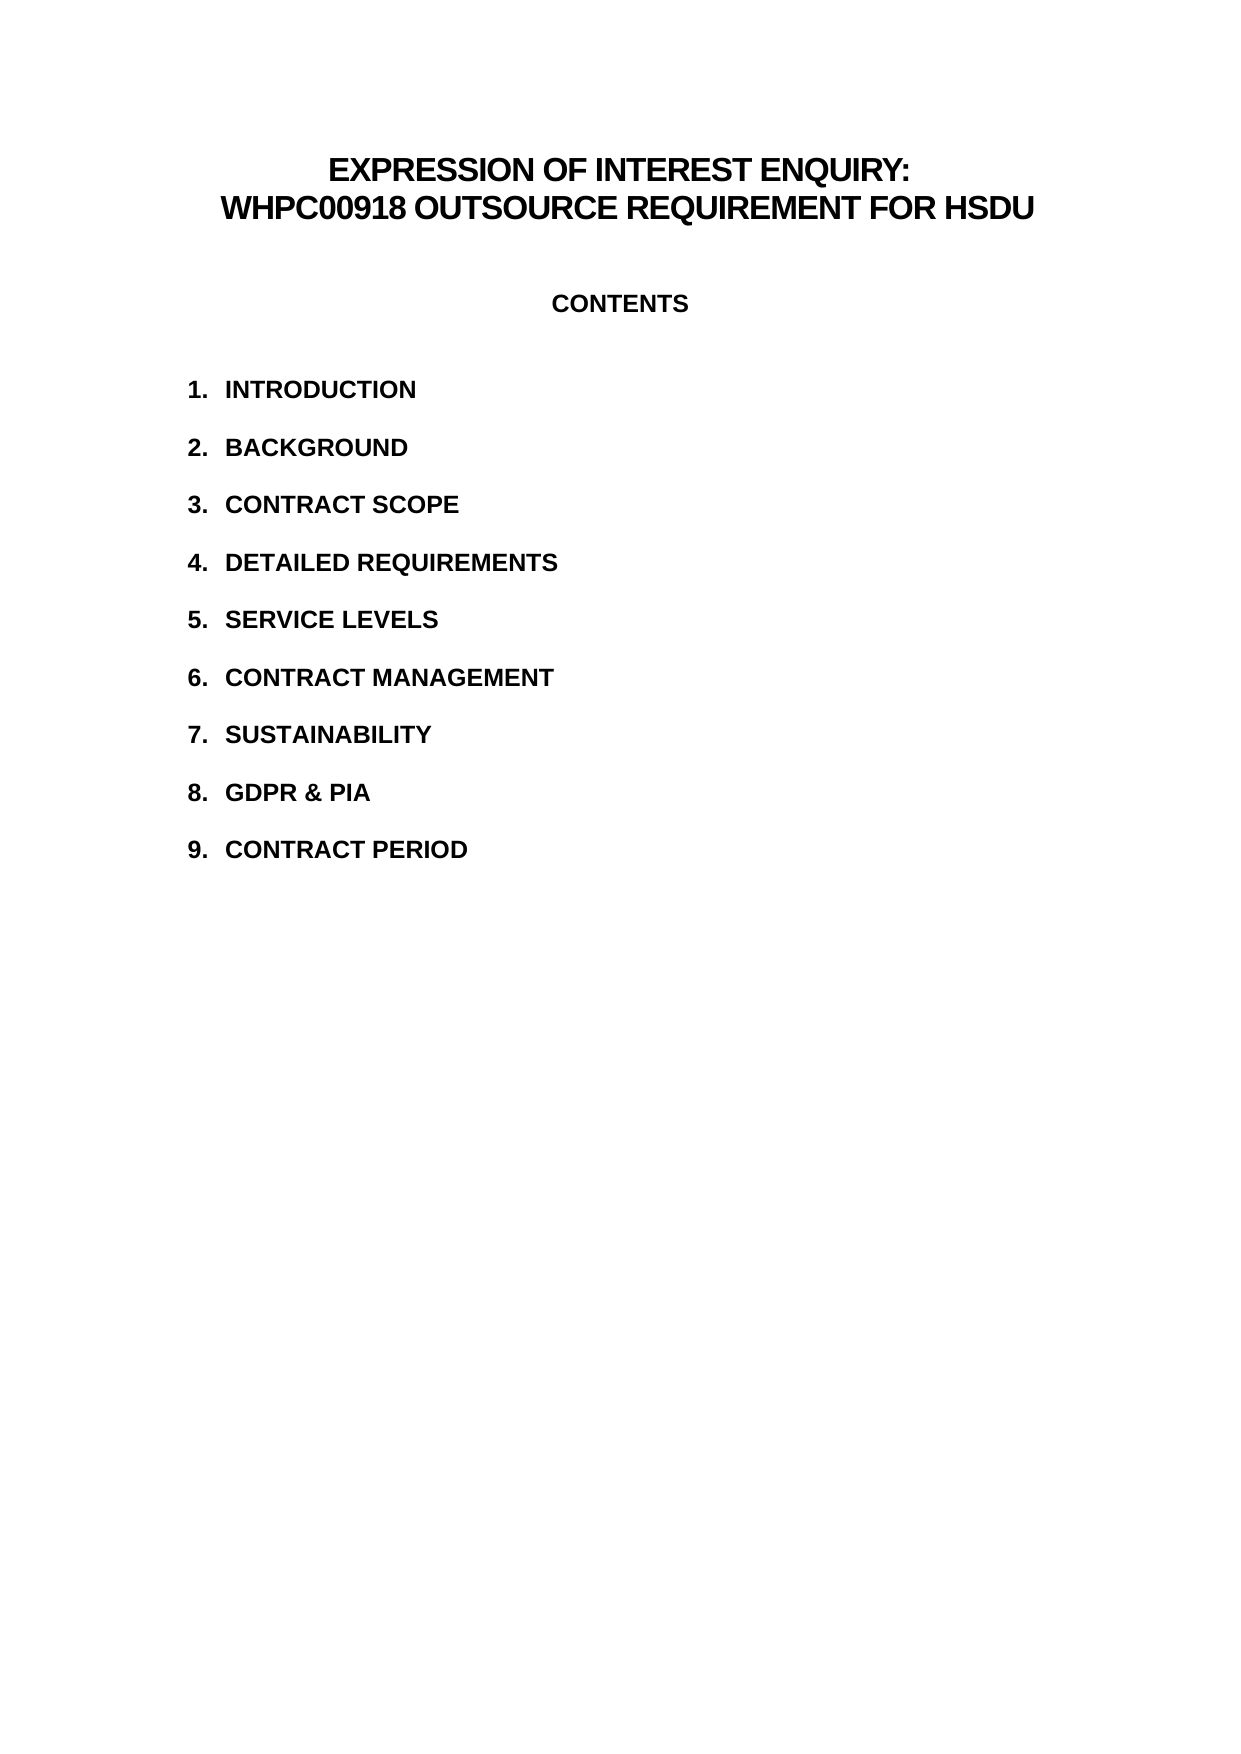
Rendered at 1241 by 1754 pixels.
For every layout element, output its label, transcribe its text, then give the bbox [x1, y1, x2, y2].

list INTRODUCTION [187, 375, 1090, 404]
list SUSTAINABILITY [187, 720, 1090, 749]
list CONTRACT SCOPE [187, 490, 1090, 519]
list DETAILED REQUIREMENTS [187, 548, 1090, 577]
list SERVICE LEVELS [187, 605, 1090, 634]
list CONTRACT MANAGEMENT [187, 663, 1090, 692]
text CONTENTS [150, 289, 1090, 318]
title WHPC00918 OUTSOURCE REQUIREMENT FOR HSDU [150, 188, 1090, 227]
list GDPR & PIA [187, 778, 1090, 807]
list CONTRACT PERIOD [187, 835, 1090, 864]
list BACKGROUND [187, 433, 1090, 462]
title EXPRESSION OF INTEREST ENQUIRY: [150, 150, 1090, 188]
